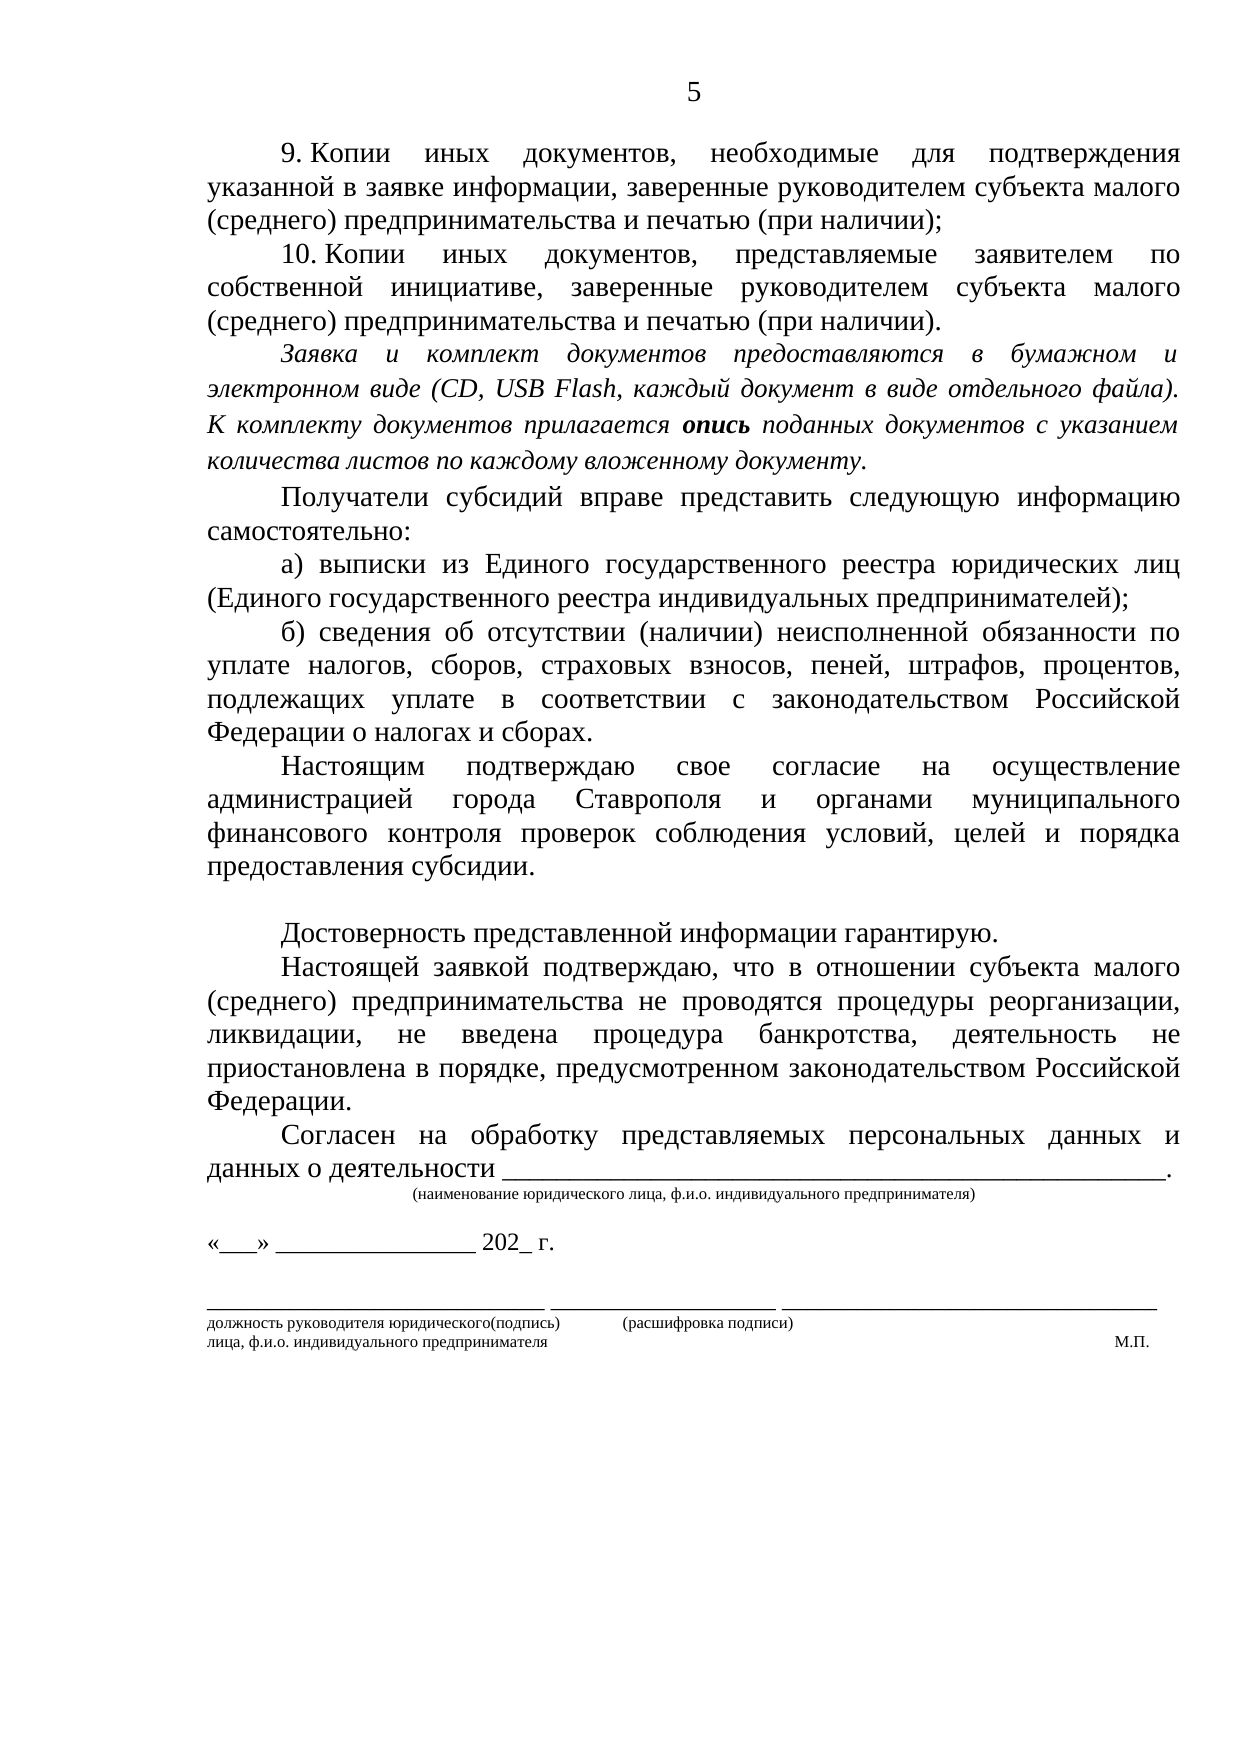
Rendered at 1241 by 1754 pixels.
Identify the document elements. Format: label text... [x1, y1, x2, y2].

text Согласен на обработку представляемых персональных данных и данных о деятельности _________________________________________________. [207, 1117, 1181, 1184]
text а) выписки из Единого государственного реестра юридических лиц (Единого государственного реестра индивидуальных предпринимателей); [207, 547, 1181, 614]
text б) сведения об отсутствии (наличии) неисполненной обязанности по уплате налогов, сборов, страховых взносов, пеней, штрафов, процентов, подлежащих уплате в соответствии с законодательством Российской Федерации о налогах и сборах. [207, 614, 1181, 748]
text должность руководителя юридического(подпись) (расшифровка подписи) [207, 1313, 1181, 1332]
text Заявка и комплект документов предоставляются в бумажном и электронном виде (CD, USB Flash, каждый документ в виде отдельного файла). К комплекту документов прилагается опись поданных документов с указанием количества листов по каждому вложенному документу. [207, 337, 1181, 475]
text Получатели субсидий вправе представить следующую информацию самостоятельно: [207, 479, 1181, 547]
text Настоящим подтверждаю свое согласие на осуществление администрацией города Ставрополя и органами муниципального финансового контроля проверок соблюдения условий, целей и порядка предоставления субсидии. [207, 748, 1181, 882]
text лица, ф.и.о. индивидуального предпринимателя М.П. [207, 1332, 1181, 1351]
text 9. Копии иных документов, необходимые для подтверждения указанной в заявке информации, заверенные руководителем субъекта малого (среднего) предпринимательства и печатью (при наличии); [207, 135, 1181, 236]
text Настоящей заявкой подтверждаю, что в отношении субъекта малого (среднего) предпринимательства не проводятся процедуры реорганизации, ликвидации, не введена процедура банкротства, деятельность не приостановлена в порядке, предусмотренном законодательством Российской Федерации. [207, 949, 1181, 1117]
text Достоверность представленной информации гарантирую. [207, 916, 1181, 949]
text ___________________________ __________________ ______________________________ [207, 1284, 1181, 1313]
text «___» ________________ 202_ г. [207, 1227, 1181, 1256]
text 10. Копии иных документов, представляемые заявителем по собственной инициативе, заверенные руководителем субъекта малого (среднего) предпринимательства и печатью (при наличии). [207, 236, 1181, 337]
text (наименование юридического лица, ф.и.о. индивидуального предпринимателя) [207, 1184, 1181, 1203]
